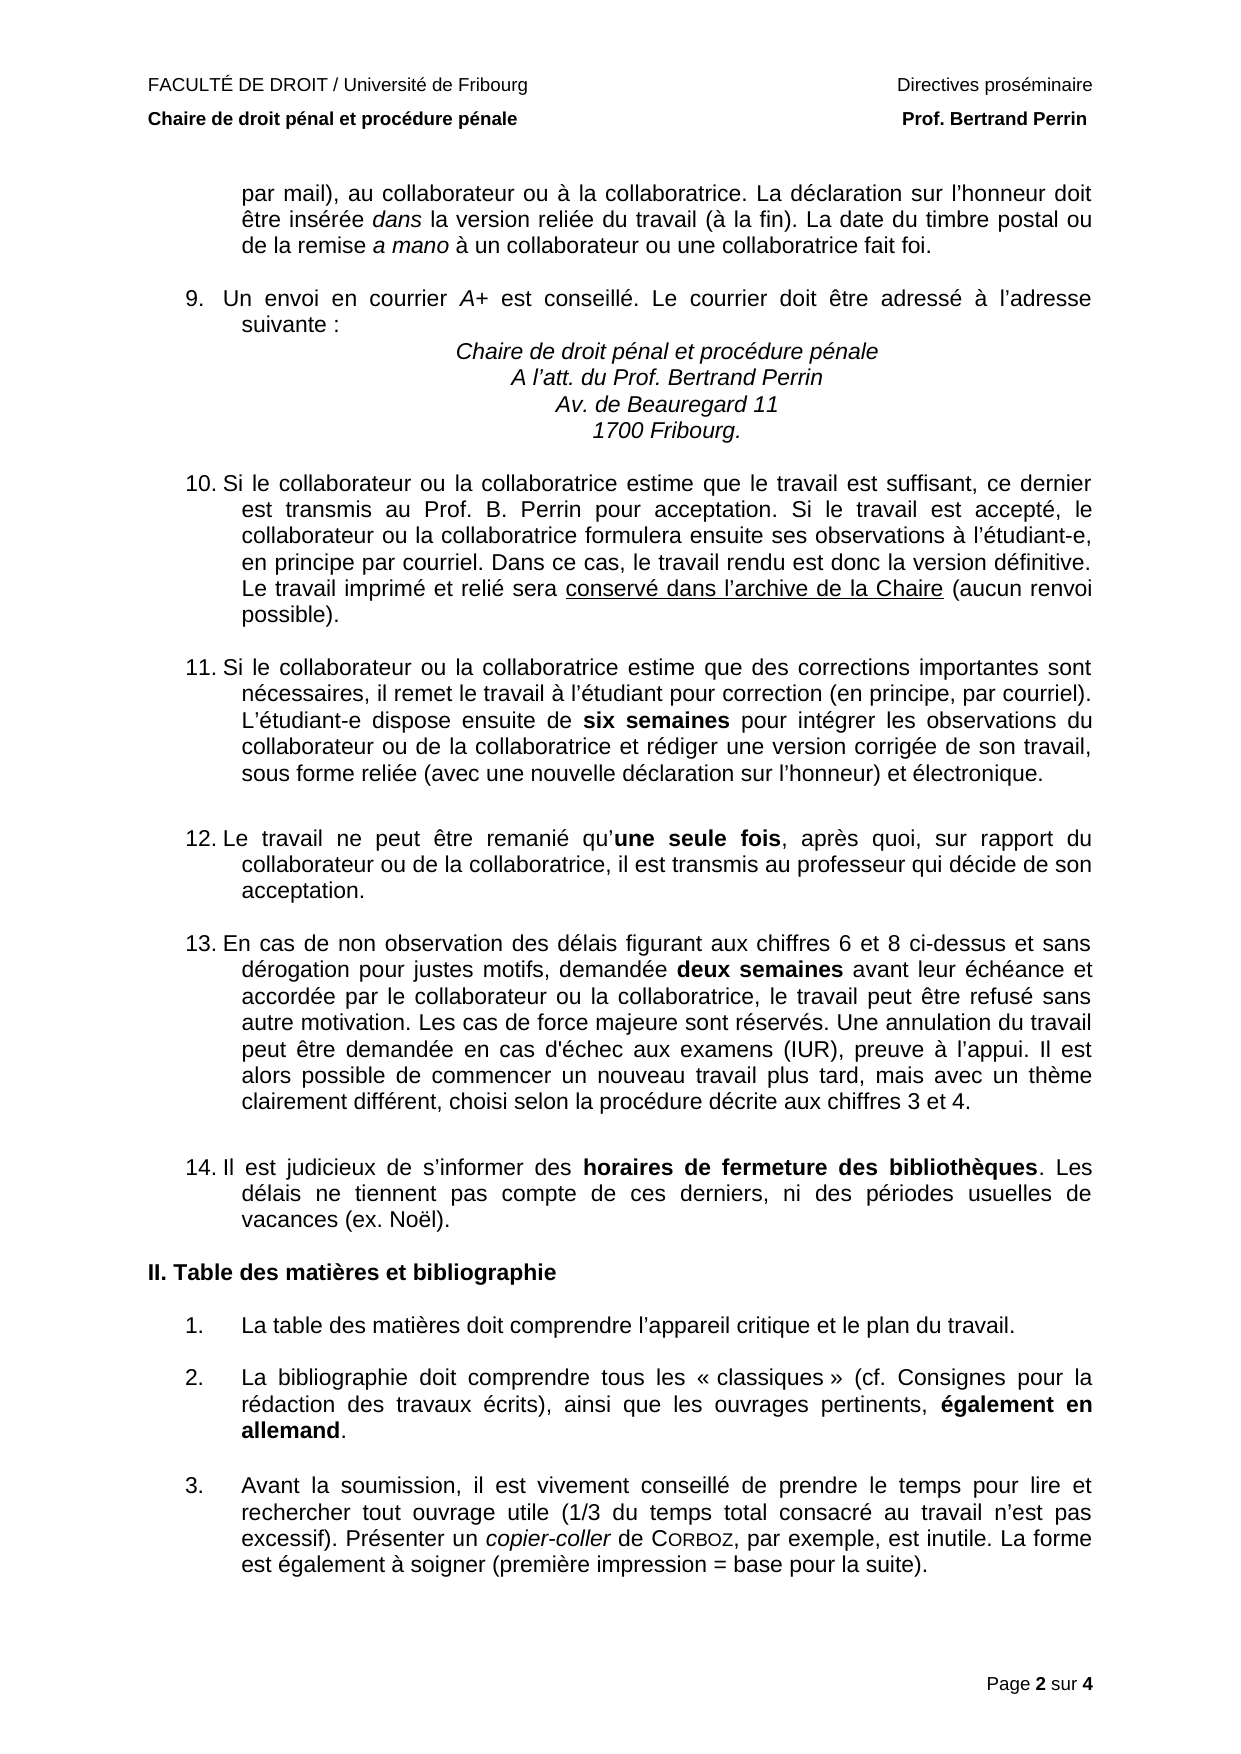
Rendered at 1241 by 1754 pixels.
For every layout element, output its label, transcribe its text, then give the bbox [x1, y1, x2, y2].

list La table des matières doit comprendre l’appareil critique et le plan du travail. [185, 1312, 1093, 1338]
list La bibliographie doit comprendre tous les « classiques » (cf. Consignes pour la rédaction des travaux écrits), ainsi que les ouvrages pertinents, également en allemand. [185, 1364, 1093, 1443]
list Avant la soumission, il est vivement conseillé de prendre le temps pour lire et rechercher tout ouvrage utile (1/3 du temps total consacré au travail n’est pas excessif). Présenter un copier-coller de Corboz, par exemple, est inutile. La forme est également à soigner (première impression = base pour la suite). [185, 1472, 1093, 1577]
list Il est judicieux de s’informer des horaires de fermeture des bibliothèques. Les délais ne tiennent pas compte de ces derniers, ni des périodes usuelles de vacances (ex. Noël). [185, 1153, 1093, 1232]
list Le travail ne peut être remanié qu’une seule fois, après quoi, sur rapport du collaborateur ou de la collaboratrice, il est transmis au professeur qui décide de son acceptation. [185, 825, 1093, 904]
text 1700 Fribourg. [241, 417, 1093, 443]
text Chaire de droit pénal et procédure pénale [241, 338, 1093, 364]
list Un envoi en courrier A+ est conseillé. Le courrier doit être adressé à l’adresse suivante : [185, 285, 1093, 338]
text II. Table des matières et bibliographie [148, 1259, 1093, 1285]
list Si le collaborateur ou la collaboratrice estime que des corrections importantes sont nécessaires, il remet le travail à l’étudiant pour correction (en principe, par courriel). L’étudiant-e dispose ensuite de six semaines pour intégrer les observations du collaborateur ou de la collaboratrice et rédiger une version corrigée de son travail, sous forme reliée (avec une nouvelle déclaration sur l’honneur) et électronique. [185, 654, 1093, 786]
text A l’att. du Prof. Bertrand Perrin [241, 364, 1093, 391]
list Si le collaborateur ou la collaboratrice estime que le travail est suffisant, ce dernier est transmis au Prof. B. Perrin pour acceptation. Si le travail est accepté, le collaborateur ou la collaboratrice formulera ensuite ses observations à l’étudiant-e, en principe par courriel. Dans ce cas, le travail rendu est donc la version définitive. Le travail imprimé et relié sera conservé dans l’archive de la Chaire (aucun renvoi possible). [185, 469, 1093, 628]
list En cas de non observation des délais figurant aux chiffres 6 et 8 ci-dessus et sans dérogation pour justes motifs, demandée deux semaines avant leur échéance et accordée par le collaborateur ou la collaboratrice, le travail peut être refusé sans autre motivation. Les cas de force majeure sont réservés. Une annulation du travail peut être demandée en cas d'échec aux examens (IUR), preuve à l’appui. Il est alors possible de commencer un nouveau travail plus tard, mais avec un thème clairement différent, choisi selon la procédure décrite aux chiffres 3 et 4. [185, 930, 1093, 1114]
text Av. de Beauregard 11 [241, 391, 1093, 417]
